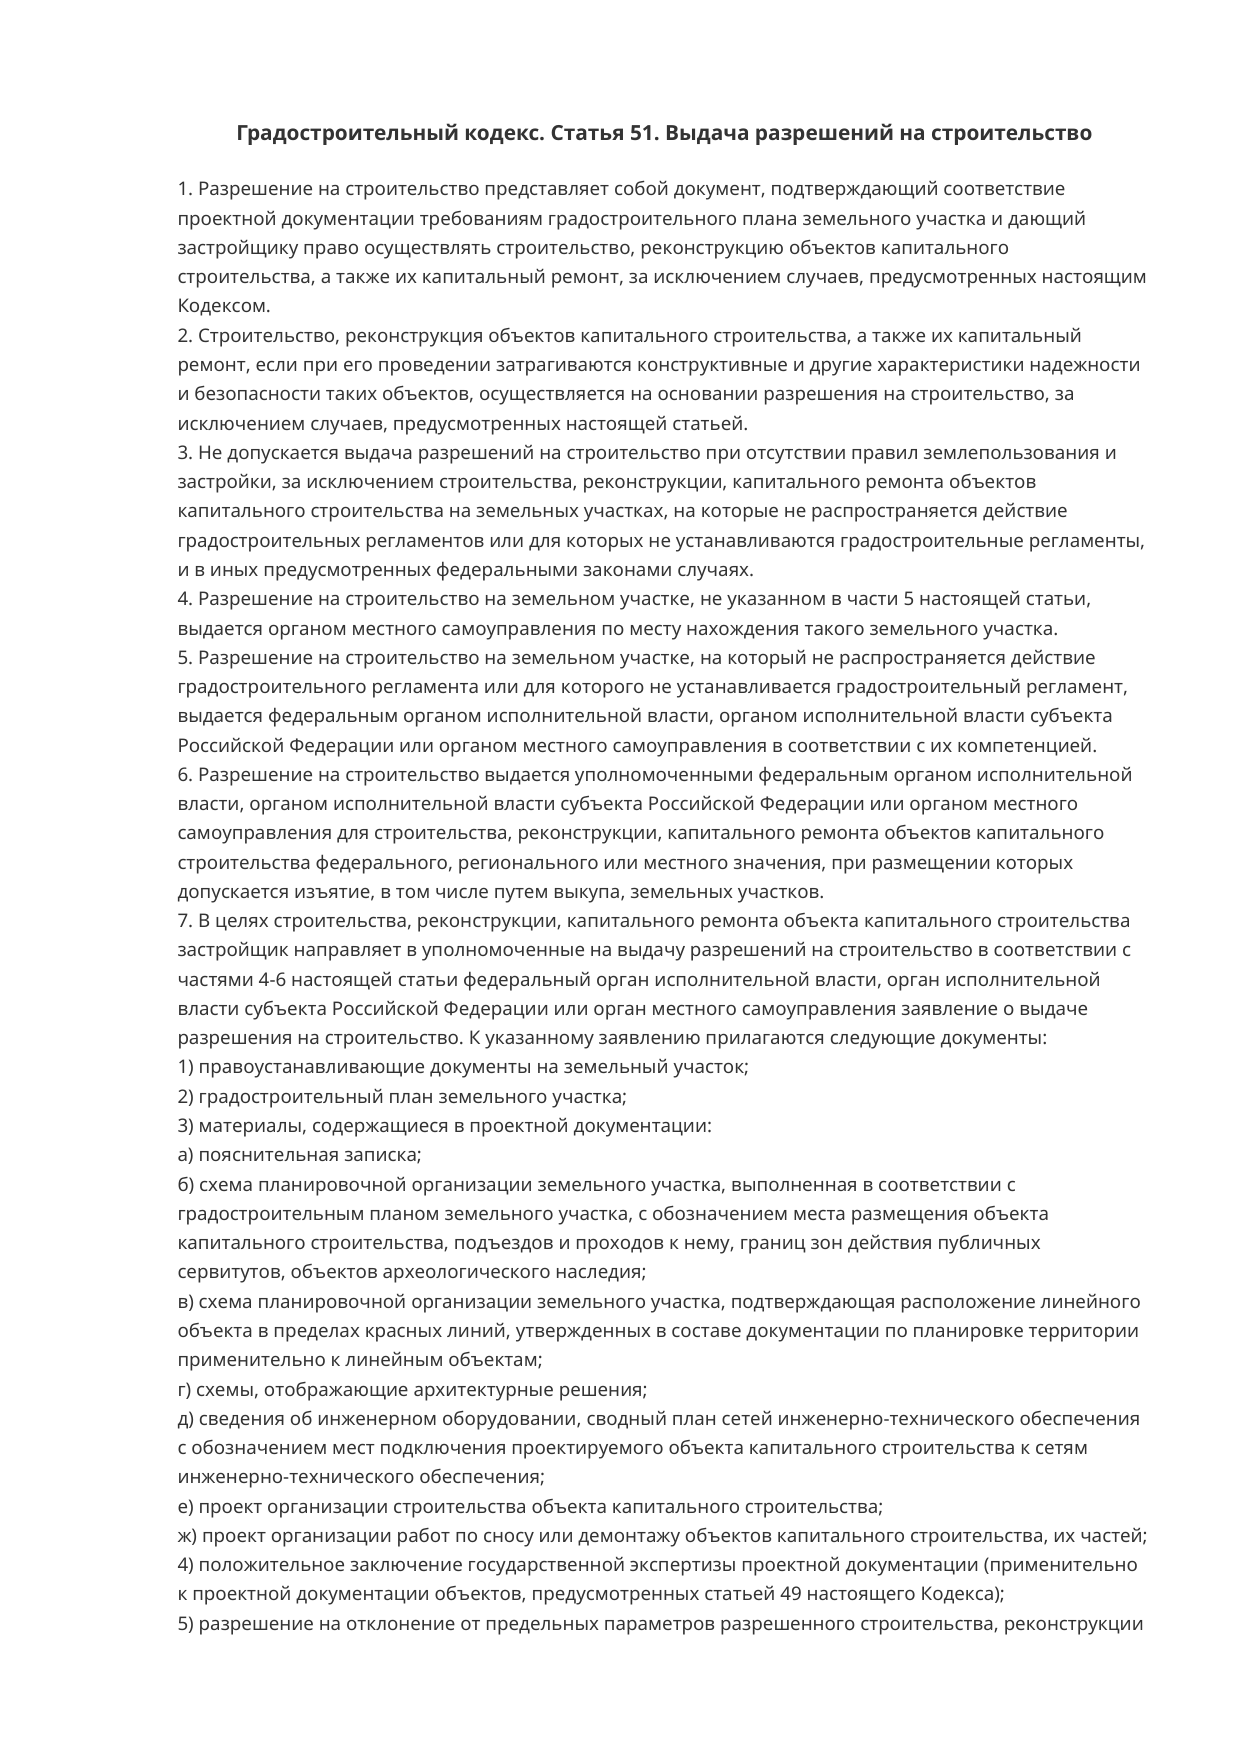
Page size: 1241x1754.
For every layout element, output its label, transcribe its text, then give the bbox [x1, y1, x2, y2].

text Градостроительный кодекс. Статья 51. Выдача разрешений на строительство [177, 118, 1152, 147]
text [177, 176, 1152, 1636]
